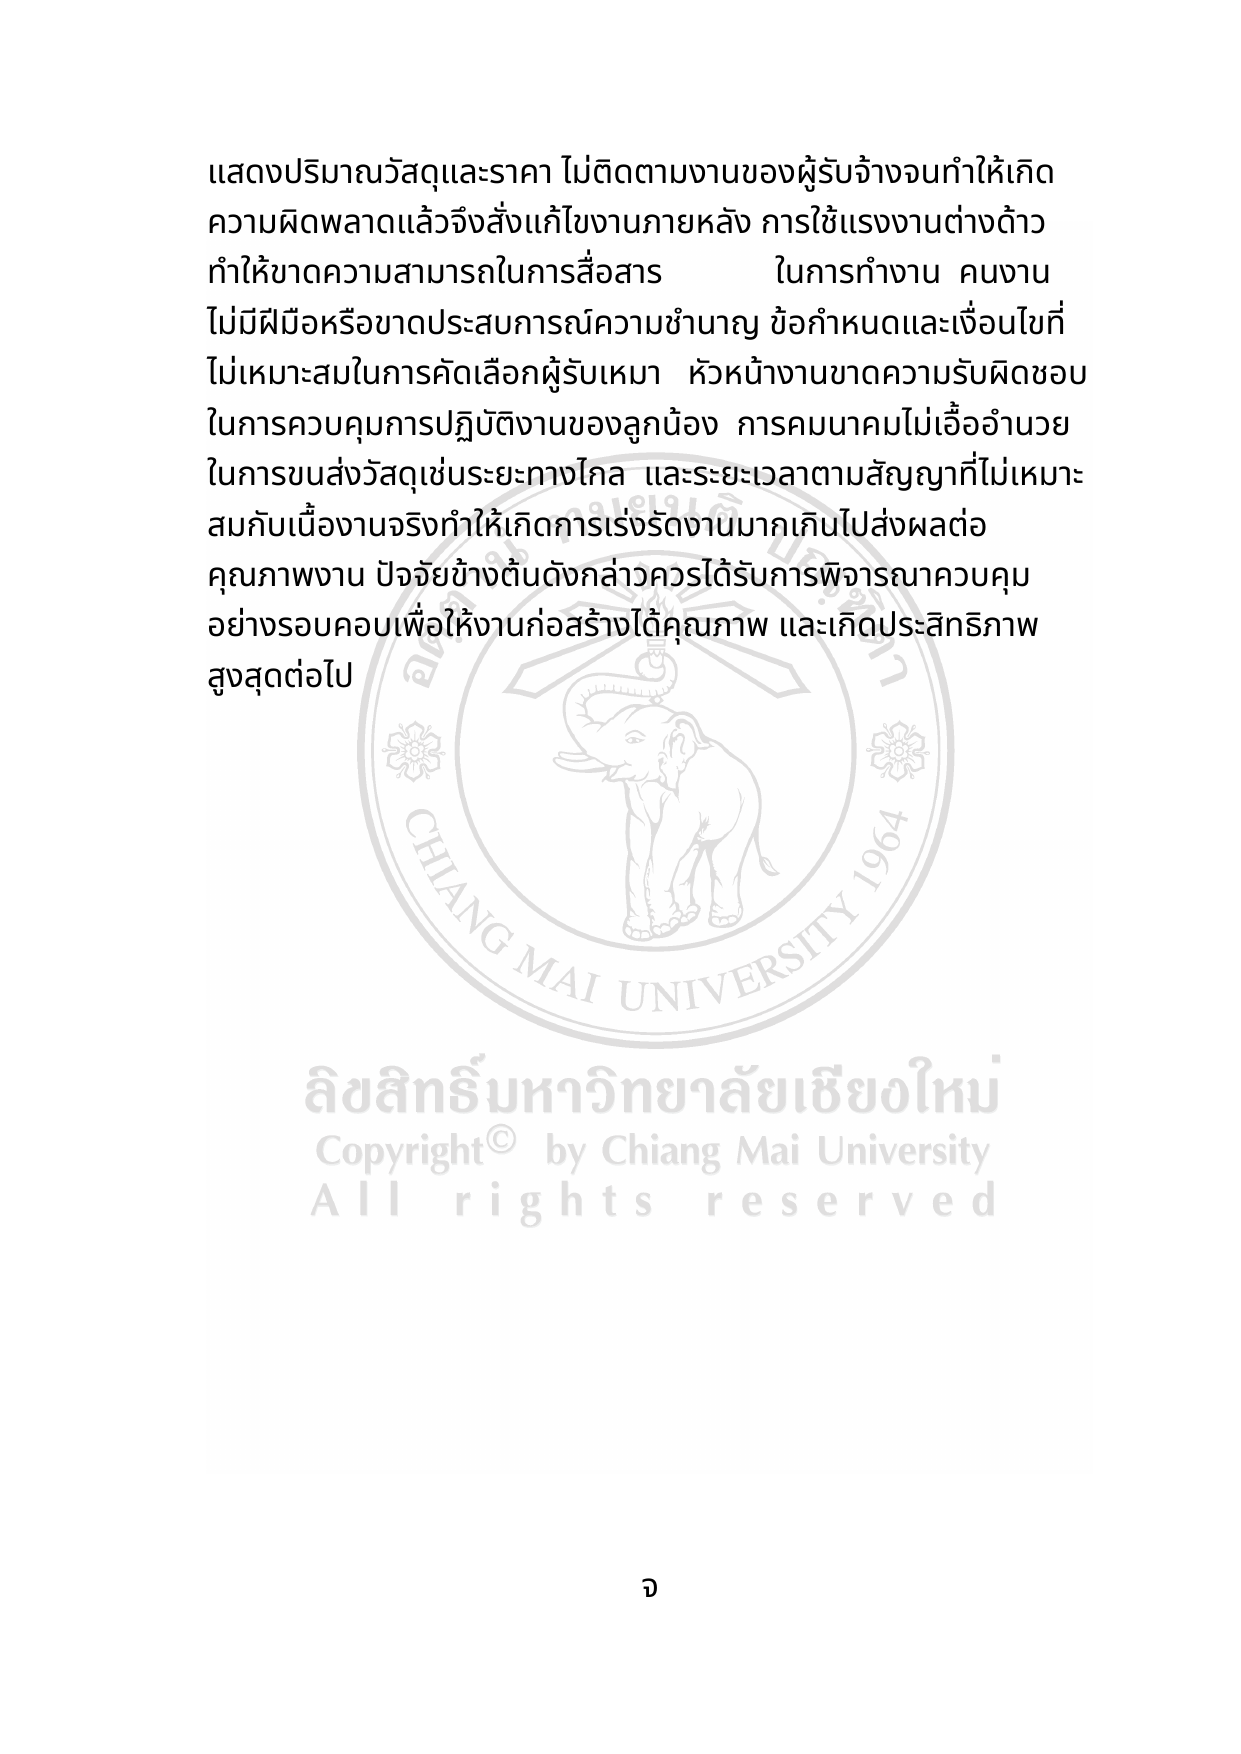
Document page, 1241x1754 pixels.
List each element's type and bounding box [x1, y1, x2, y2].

text [207, 148, 1092, 702]
